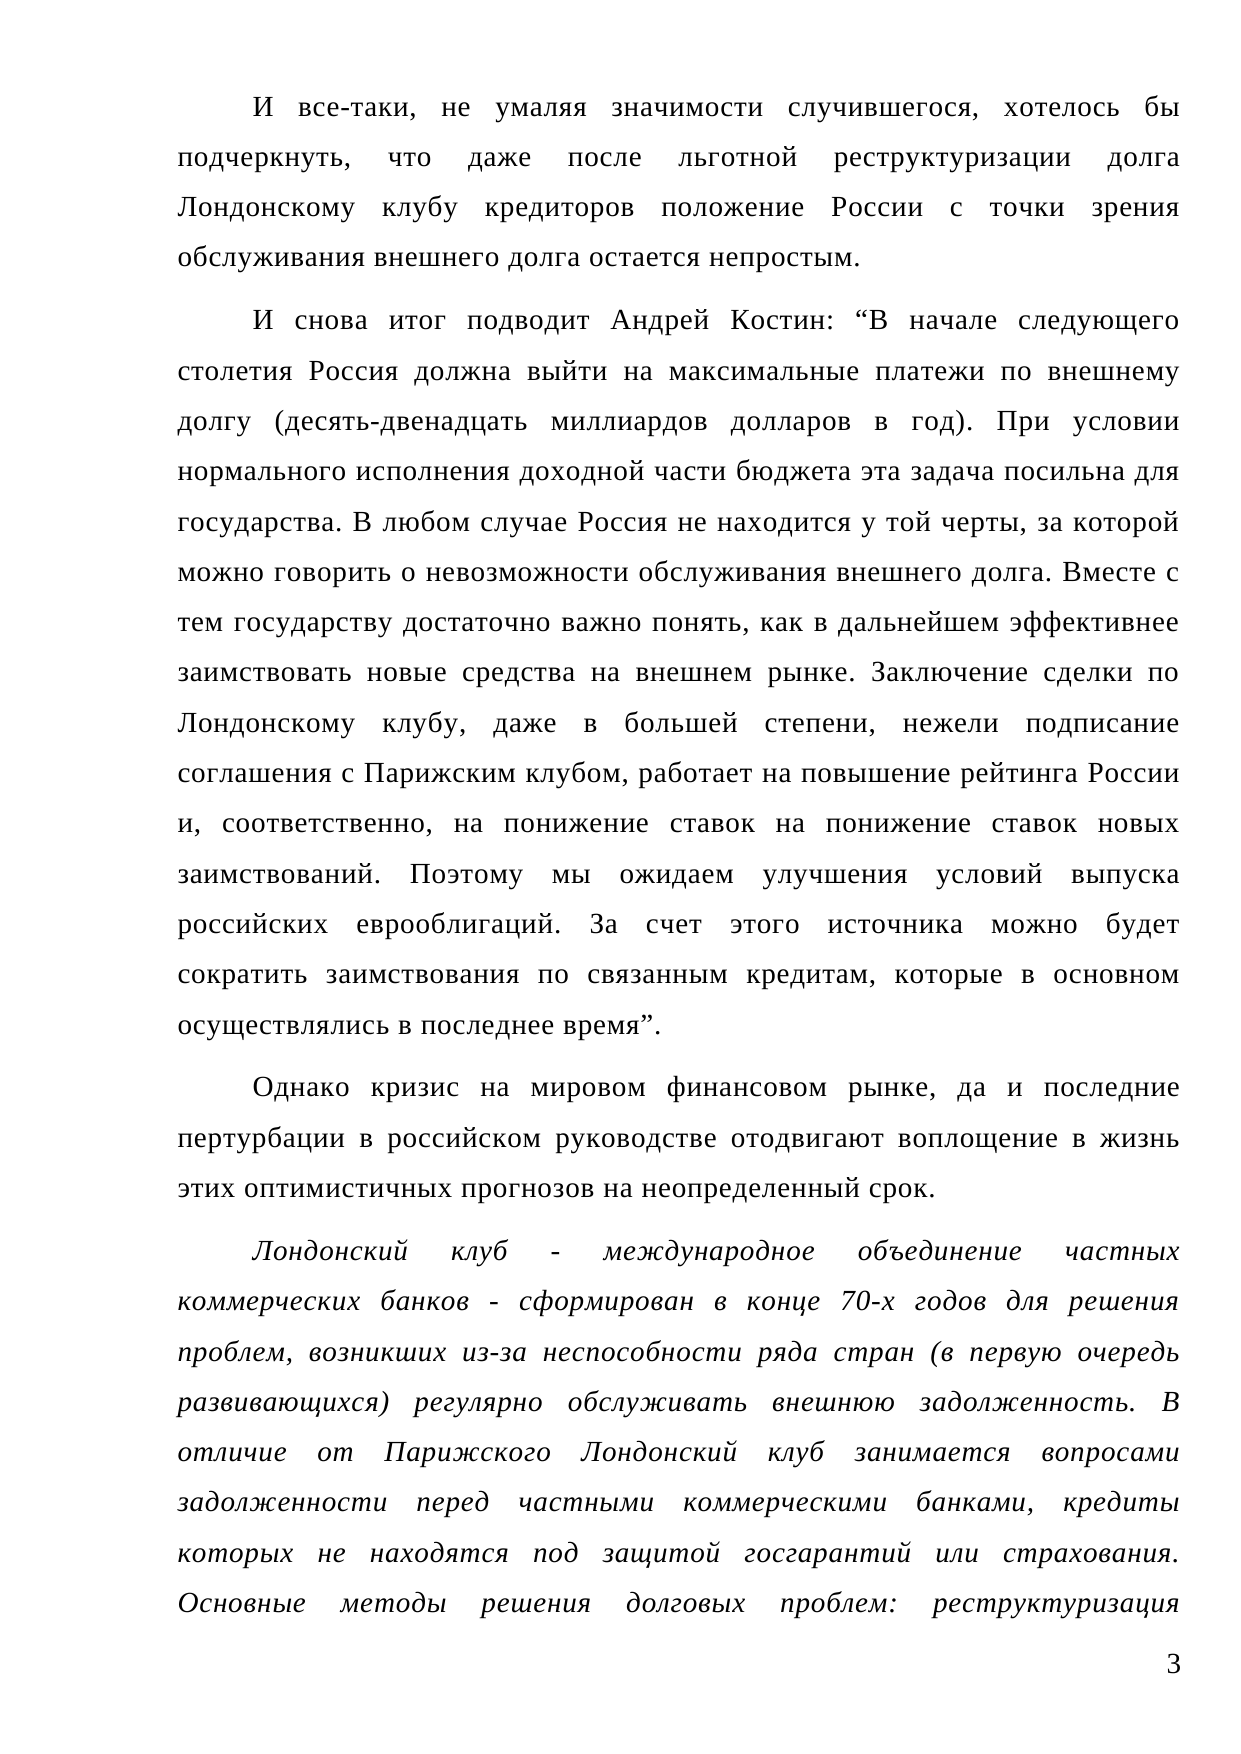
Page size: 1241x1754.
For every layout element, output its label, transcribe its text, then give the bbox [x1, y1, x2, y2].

text И все-таки, не умаляя значимости случившегося, хотелось бы подчеркнуть, что даже после льготной реструктуризации долга Лондонскому клубу кредиторов положение России с точки зрения обслуживания внешнего долга остается непростым. [177, 89, 1181, 273]
text И снова итог подводит Андрей Костин: “В начале следующего столетия Россия должна выйти на максимальные платежи по внешнему долгу (десять-двенадцать миллиардов долларов в год). При условии нормального исполнения доходной части бюджета эта задача посильна для государства. В любом случае Россия не находится у той черты, за которой можно говорить о невозможности обслуживания внешнего долга. Вместе с тем государству достаточно важно понять, как в дальнейшем эффективнее заимствовать новые средства на внешнем рынке. Заключение сделки по Лондонскому клубу, даже в большей степени, нежели подписание соглашения с Парижским клубом, работает на повышение рейтинга России и, соответственно, на понижение ставок на понижение ставок новых заимствований. Поэтому мы ожидаем улучшения условий выпуска российских еврооблигаций. За счет этого источника можно будет сократить заимствования по связанным кредитам, которые в основном осуществлялись в последнее время”. [177, 302, 1181, 1040]
text Однако кризис на мировом финансовом рынке, да и последние пертурбации в российском руководстве отодвигают воплощение в жизнь этих оптимистичных прогнозов на неопределенный срок. [177, 1069, 1181, 1204]
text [177, 1233, 1181, 1619]
